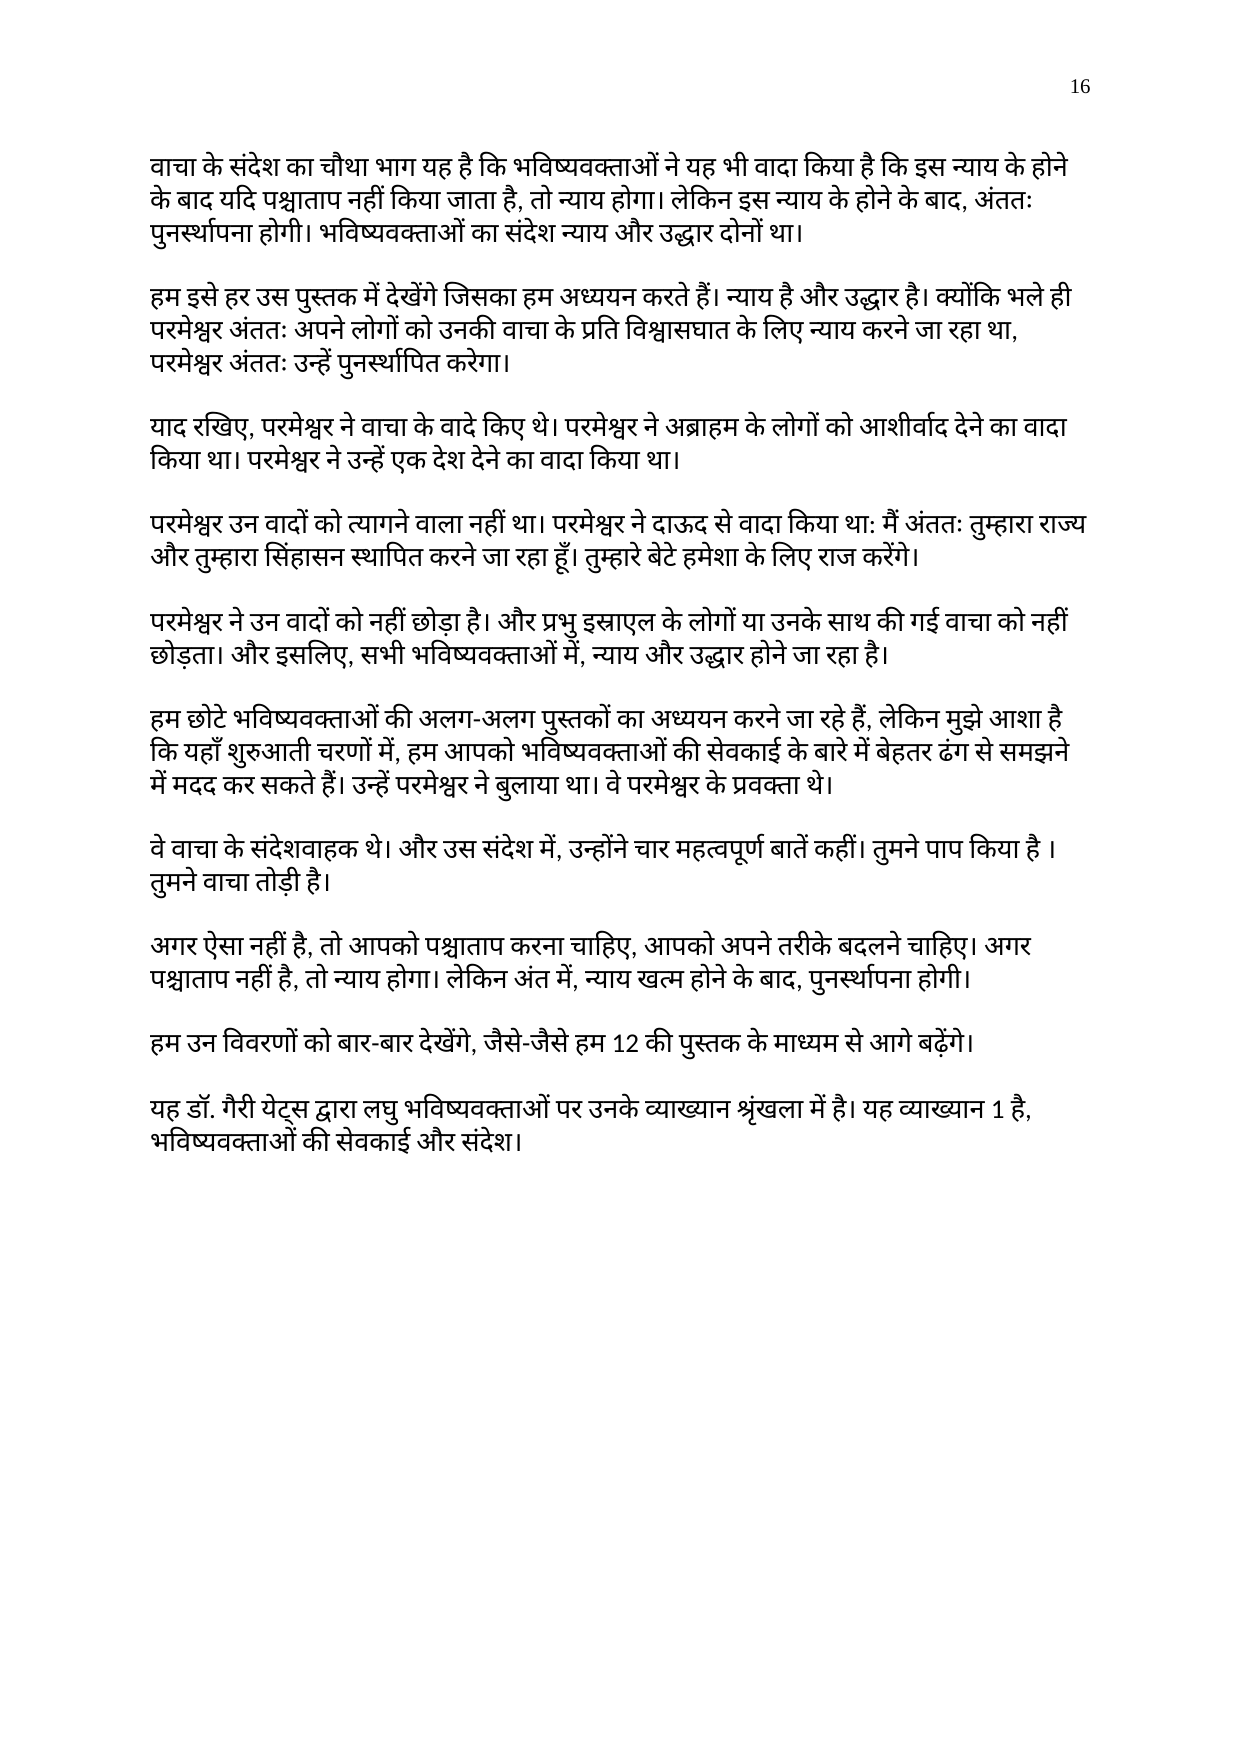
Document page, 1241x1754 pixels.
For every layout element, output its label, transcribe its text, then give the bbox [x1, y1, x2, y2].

text हम छोटे भविष्यवक्ताओं की अलग-अलग पुस्तकों का अध्ययन करने जा रहे हैं, लेकिन मुझे आशा है कि यहाँ शुरुआती चरणों में, हम आपको भविष्यवक्ताओं की सेवकाई के बारे में बेहतर ढंग से समझने में मदद कर सकते हैं। उन्हें परमेश्वर ने बुलाया था। वे परमेश्वर के प्रवक्ता थे। [150, 702, 1090, 801]
text परमेश्वर उन वादों को त्यागने वाला नहीं था। परमेश्वर ने दाऊद से वादा किया था: मैं अंततः तुम्हारा राज्य और तुम्हारा सिंहासन स्थापित करने जा रहा हूँ। तुम्हारे बेटे हमेशा के लिए राज करेंगे। [150, 508, 1090, 574]
text याद रखिए, परमेश्वर ने वाचा के वादे किए थे। परमेश्वर ने अब्राहम के लोगों को आशीर्वाद देने का वादा किया था। परमेश्वर ने उन्हें एक देश देने का वादा किया था। [150, 410, 1090, 476]
text हम इसे हर उस पुस्तक में देखेंगे जिसका हम अध्ययन करते हैं। न्याय है और उद्धार है। क्योंकि भले ही परमेश्वर अंततः अपने लोगों को उनकी वाचा के प्रति विश्वासघात के लिए न्याय करने जा रहा था, परमेश्वर अंततः उन्हें पुनर्स्थापित करेगा। [150, 280, 1090, 379]
text वाचा के संदेश का चौथा भाग यह है कि भविष्यवक्ताओं ने यह भी वादा किया है कि इस न्याय के होने के बाद यदि पश्चाताप नहीं किया जाता है, तो न्याय होगा। लेकिन इस न्याय के होने के बाद, अंततः पुनर्स्थापना होगी। भविष्यवक्ताओं का संदेश न्याय और उद्धार दोनों था। [150, 150, 1090, 249]
text अगर ऐसा नहीं है, तो आपको पश्चाताप करना चाहिए, आपको अपने तरीके बदलने चाहिए। अगर पश्चाताप नहीं है, तो न्याय होगा। लेकिन अंत में, न्याय खत्म होने के बाद, पुनर्स्थापना होगी। [150, 929, 1090, 995]
text हम उन विवरणों को बार-बार देखेंगे, जैसे-जैसे हम 12 की पुस्तक के माध्यम से आगे बढ़ेंगे। यह डॉ. गैरी येट्स द्वारा लघु भविष्यवक्ताओं पर उनके व्याख्यान श्रृंखला में है। यह व्याख्यान 1 है, भविष्यवक्ताओं की सेवकाई और संदेश। [150, 1027, 1090, 1159]
text वे वाचा के संदेशवाहक थे। और उस संदेश में, उन्होंने चार महत्वपूर्ण बातें कहीं। तुमने पाप किया है । तुमने वाचा तोड़ी है। [150, 832, 1090, 898]
text परमेश्वर ने उन वादों को नहीं छोड़ा है। और प्रभु इस्राएल के लोगों या उनके साथ की गई वाचा को नहीं छोड़ता। और इसलिए, सभी भविष्यवक्ताओं में, न्याय और उद्धार होने जा रहा है। [150, 605, 1090, 671]
